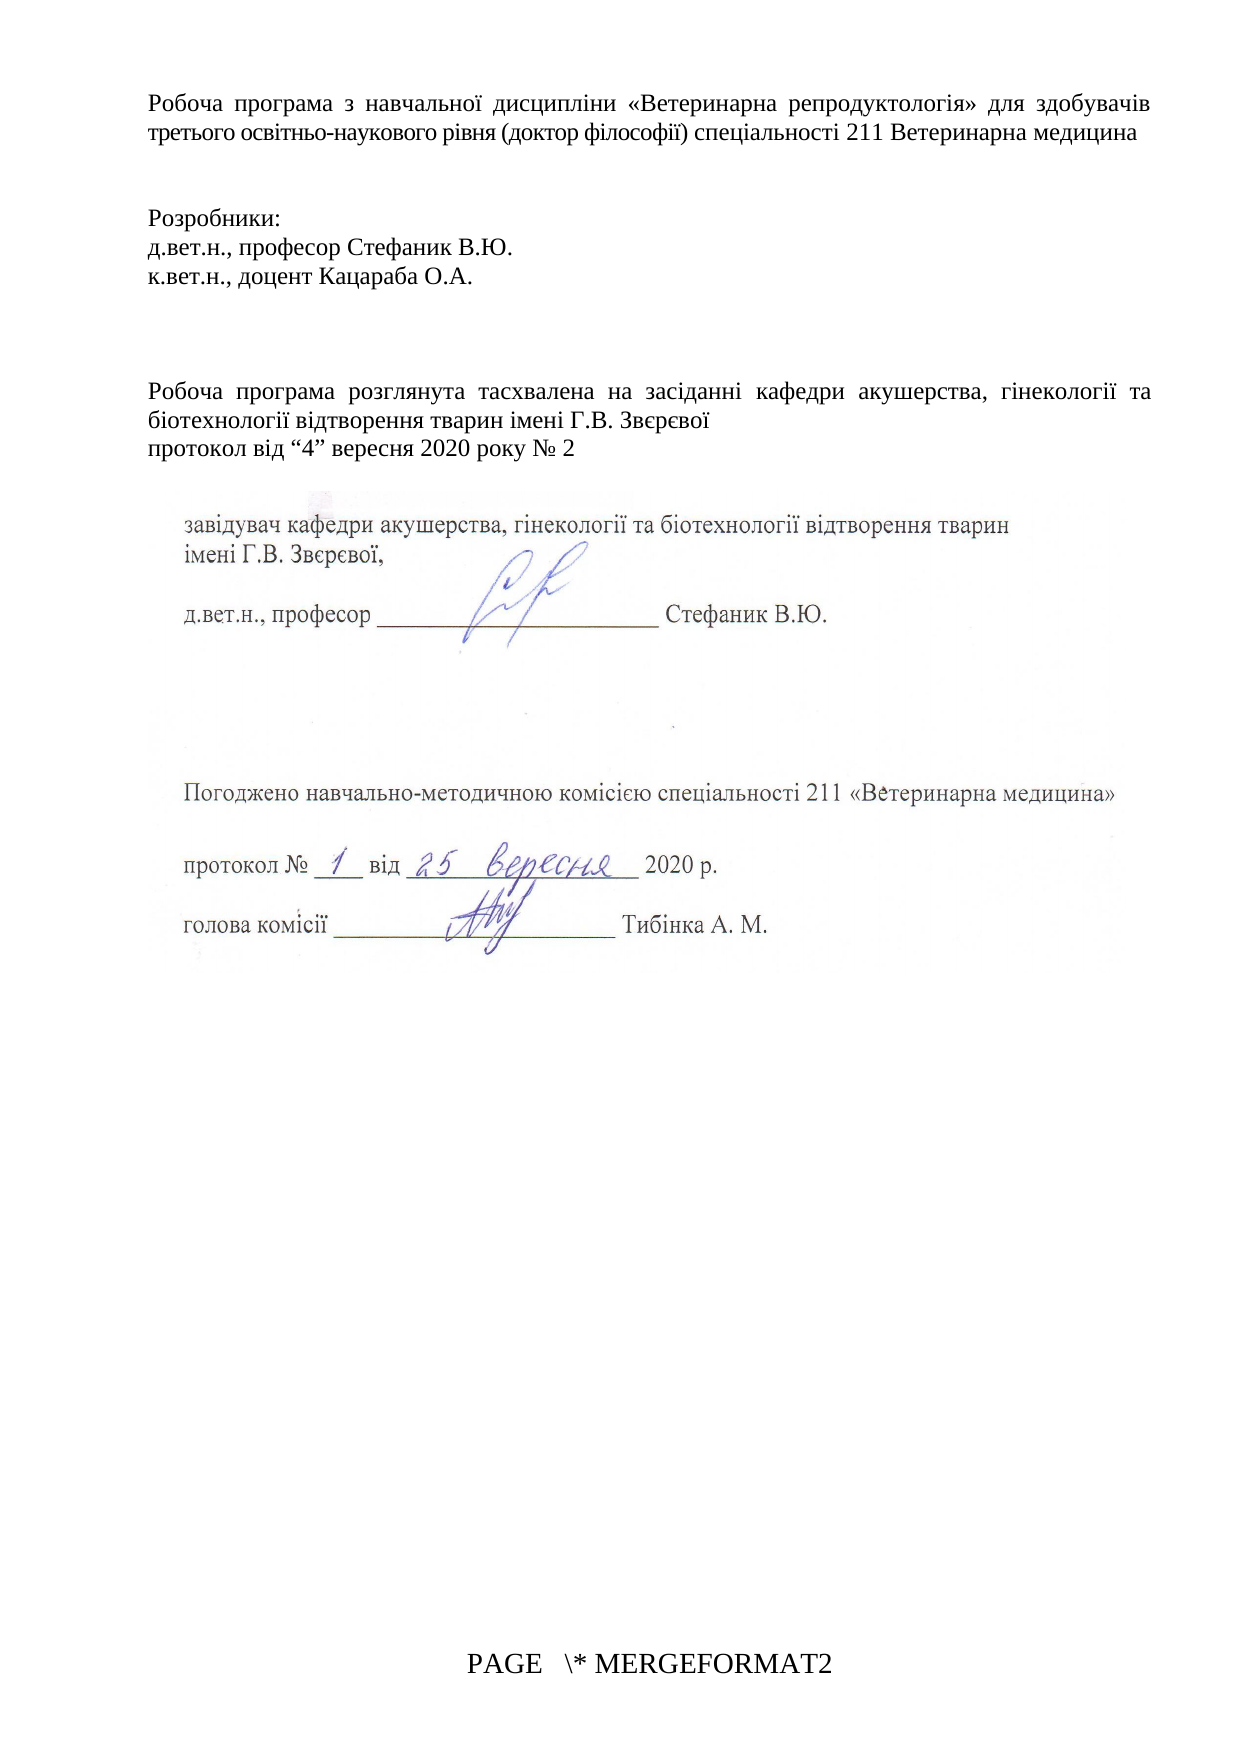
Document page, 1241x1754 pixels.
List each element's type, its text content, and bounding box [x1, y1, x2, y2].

text Розробники: [148, 203, 1152, 232]
text д.вет.н., професор Cтефаник В.Ю. [148, 232, 1152, 261]
text Робоча програма з навчальної дисципліни «Ветеринарна репродуктологія» для здобувачів третього освітньо-наукового рівня (доктор філософії) спеціальності 211 Ветеринарна медицина [148, 88, 1152, 146]
text Робоча програма розглянута тасхвалена на засіданні кафедри акушерства, гінекології та біотехнології відтворення тварин імені Г.В. Звєрєвої [148, 376, 1152, 433]
picture [147, 491, 1126, 973]
text к.вет.н., доцент Кацараба О.А. [148, 261, 1152, 290]
text протокол від “4” вересня 2020 року № 2 [148, 433, 1152, 462]
